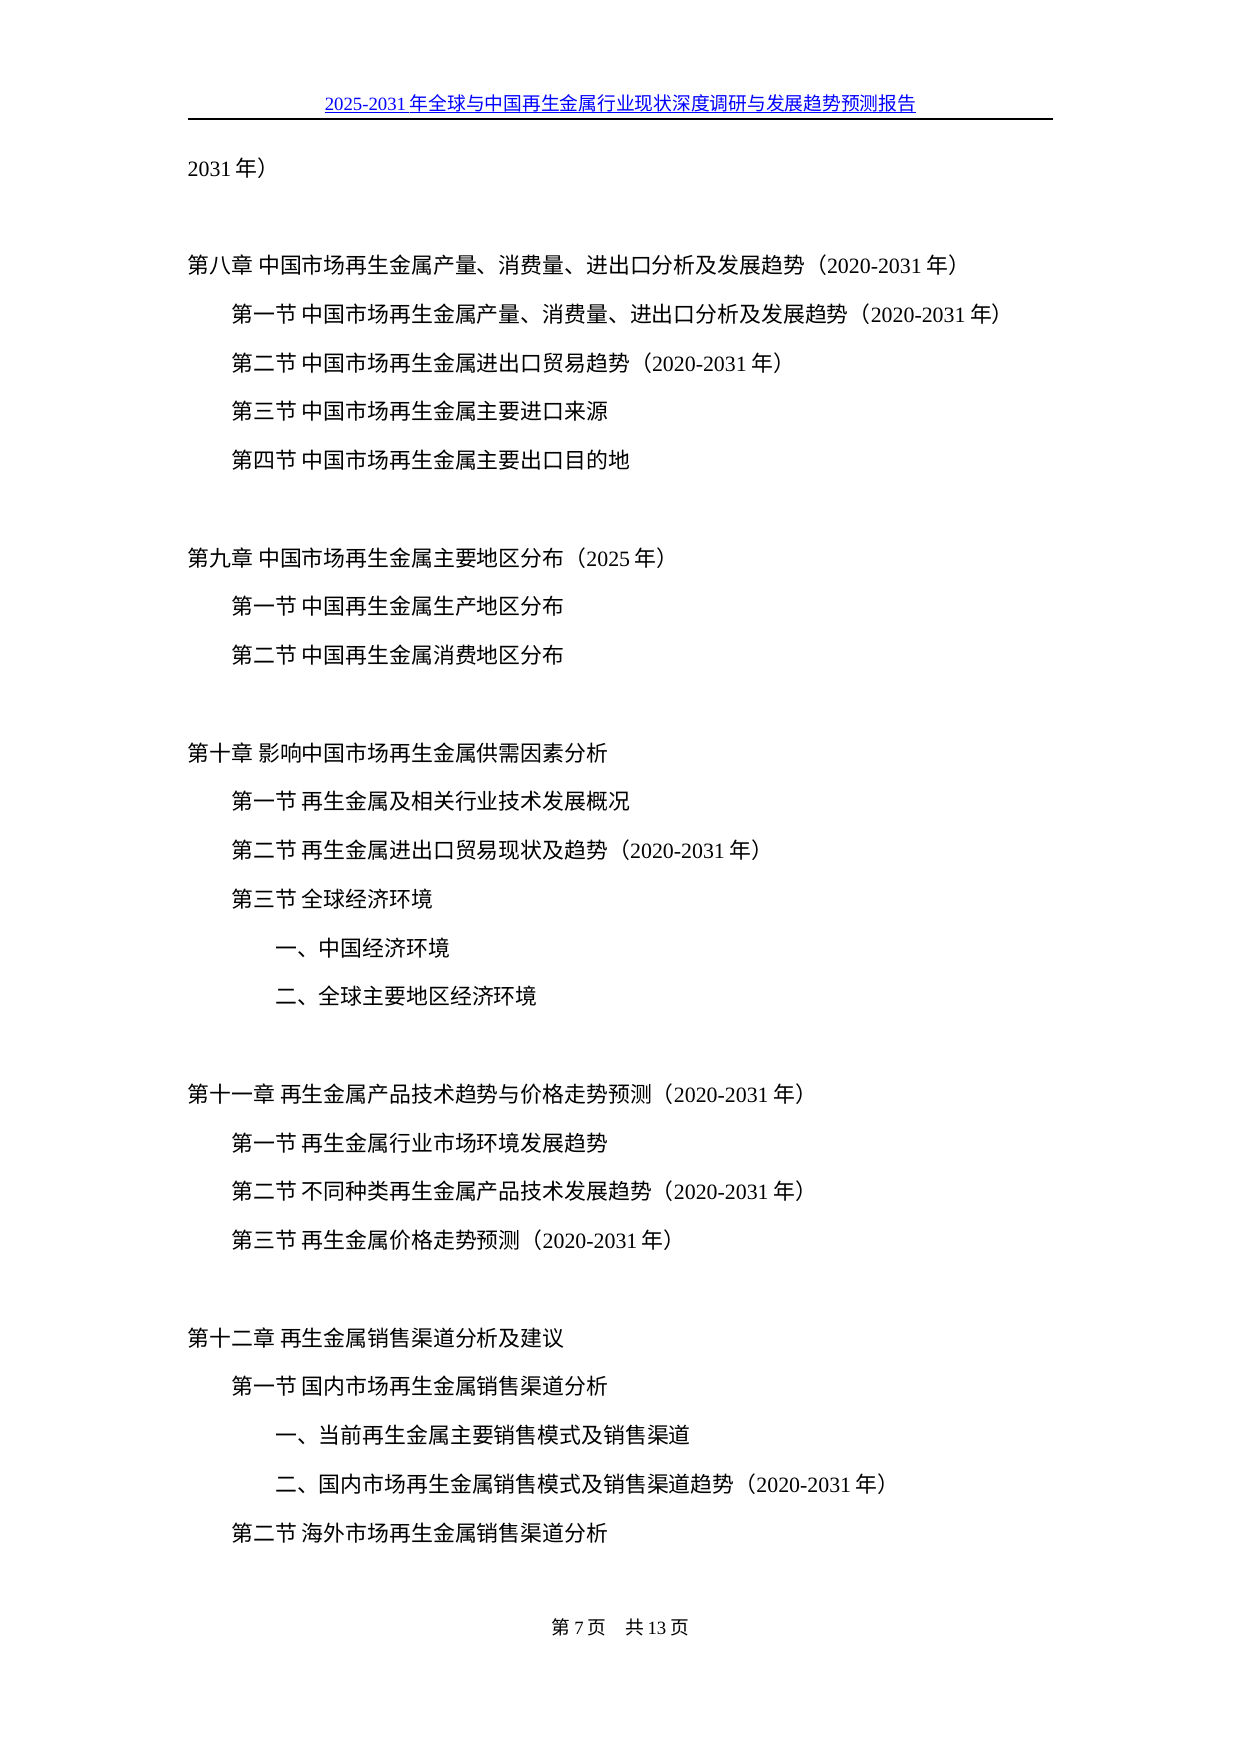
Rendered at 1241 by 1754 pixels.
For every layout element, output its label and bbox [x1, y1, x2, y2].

text [187, 150, 1053, 1548]
